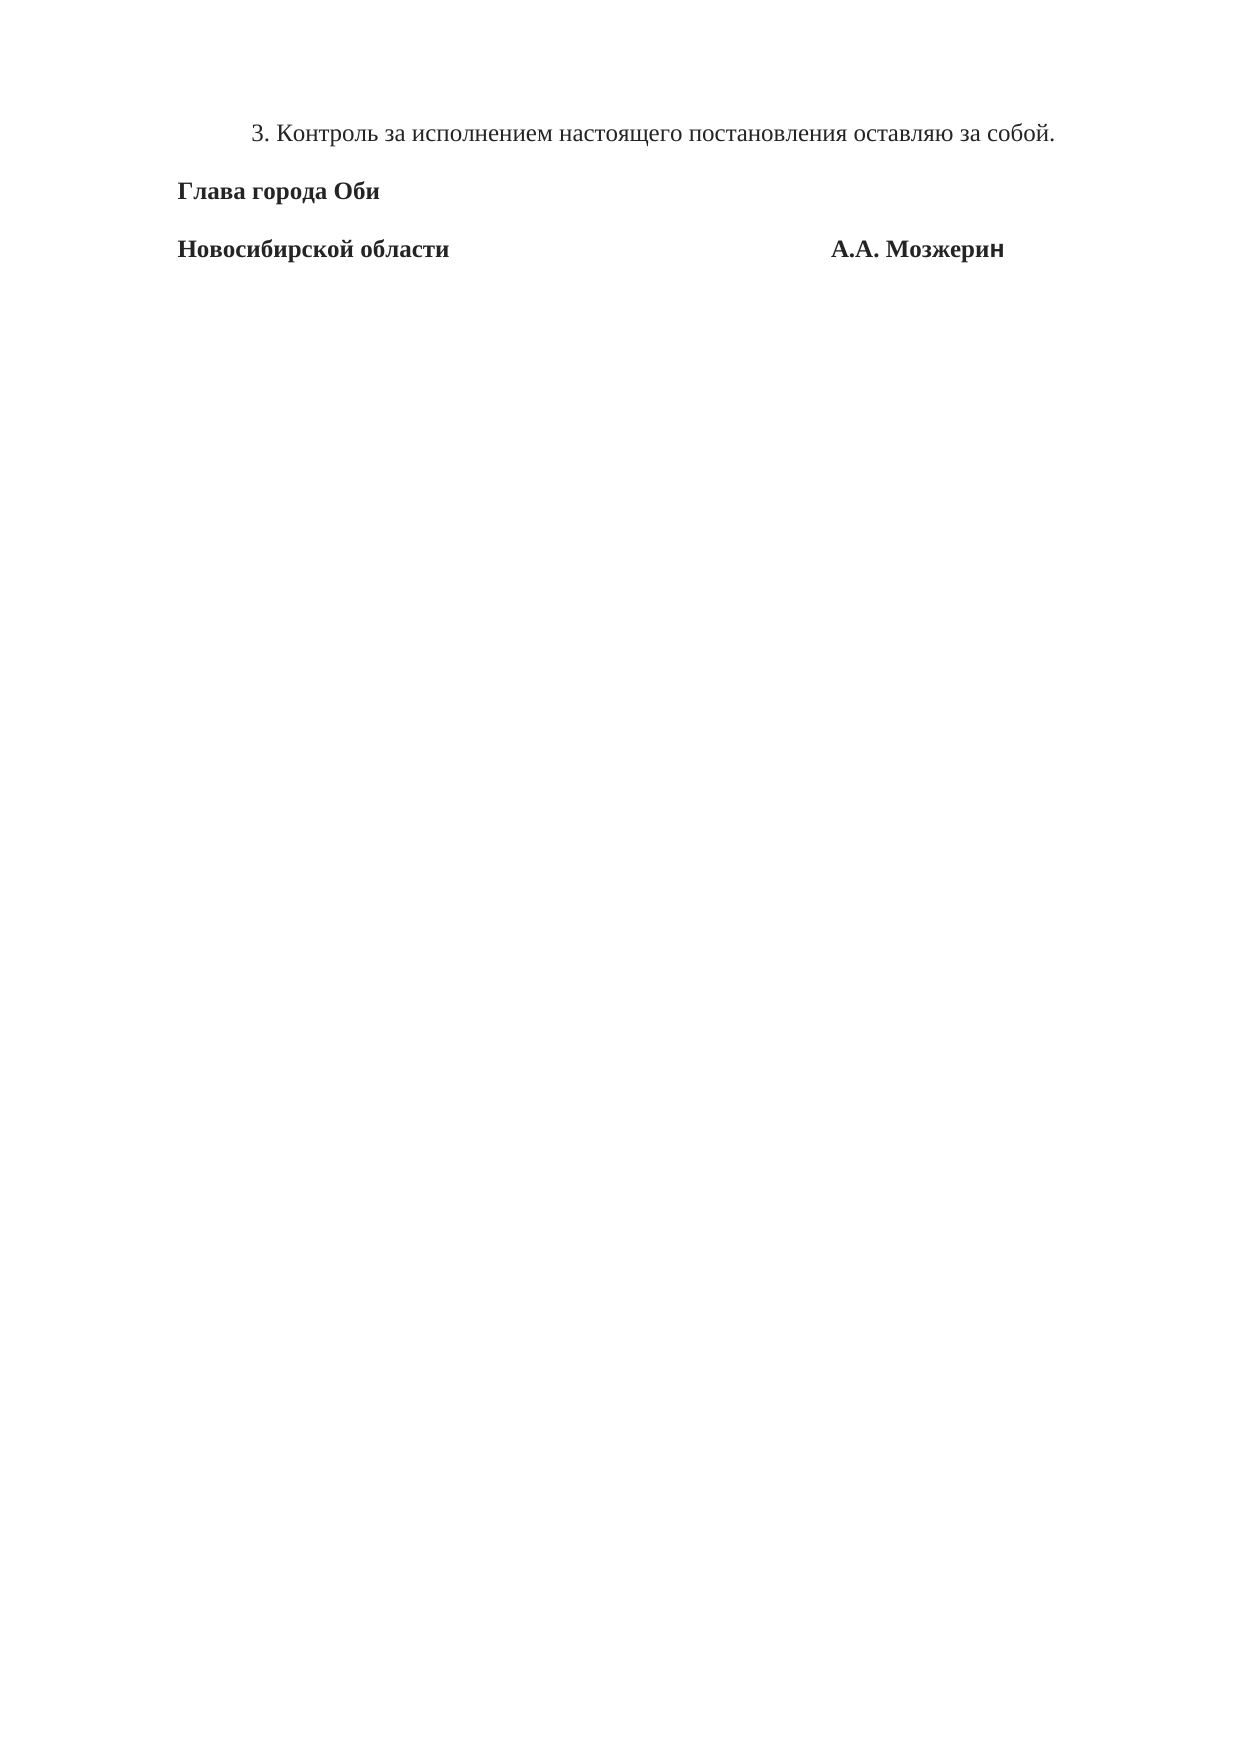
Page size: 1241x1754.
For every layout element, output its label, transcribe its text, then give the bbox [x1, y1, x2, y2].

text 3. Контроль за исполнением настоящего постановления оставляю за собой. [177, 118, 1152, 147]
text Глава города Оби [177, 176, 1152, 205]
text Новосибирской области А.А. Мозжерин [177, 234, 1152, 263]
